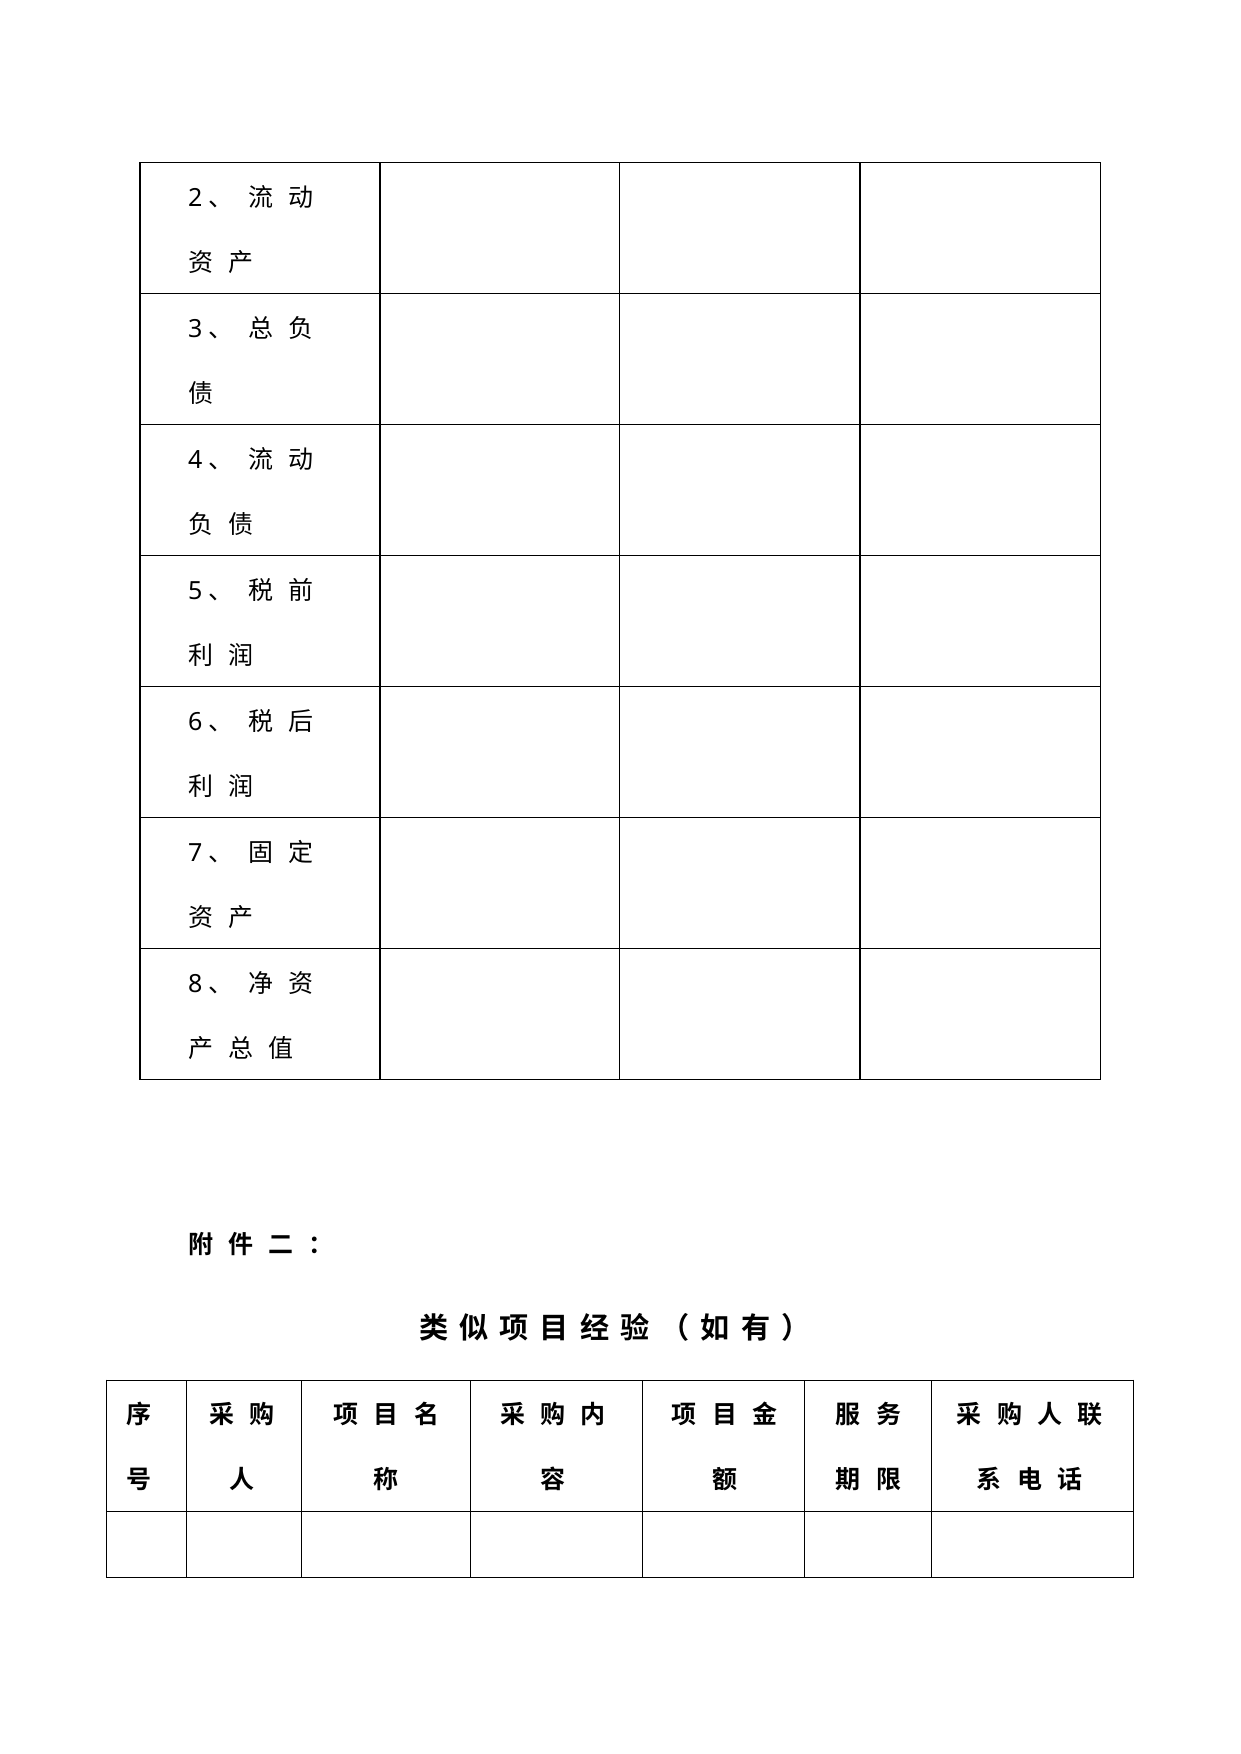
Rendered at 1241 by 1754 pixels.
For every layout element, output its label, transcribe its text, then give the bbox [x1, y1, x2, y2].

table_cell [932, 1512, 1133, 1577]
text 类似项目经验（如有） [188, 1293, 1052, 1358]
table_cell [302, 1512, 470, 1577]
table_cell [861, 687, 1100, 817]
table_cell [381, 818, 619, 948]
table_cell 3、总负债 [141, 294, 379, 424]
table_cell [861, 818, 1100, 948]
table_header 项目金额 [643, 1381, 804, 1511]
table_cell [861, 163, 1100, 293]
table_cell 6、税后利润 [141, 687, 379, 817]
table_cell 2、流动资产 [141, 163, 379, 293]
table_cell [620, 949, 859, 1079]
table_cell [620, 294, 859, 424]
table_cell [643, 1512, 804, 1577]
table_header 项目名称 [302, 1381, 470, 1511]
table_cell [471, 1512, 642, 1577]
table_cell [381, 425, 619, 555]
table_cell [381, 556, 619, 686]
table_cell [861, 949, 1100, 1079]
table_cell [187, 1512, 301, 1577]
table_cell [861, 425, 1100, 555]
table_cell [861, 294, 1100, 424]
table_cell 7、固定资产 [141, 818, 379, 948]
table_cell [620, 687, 859, 817]
table_cell [381, 949, 619, 1079]
text 附件二： [188, 1210, 1052, 1275]
table_cell 5、税前利润 [141, 556, 379, 686]
table_cell [805, 1512, 931, 1577]
table_header 采购人 [187, 1381, 301, 1511]
table_cell [620, 818, 859, 948]
table_cell [381, 163, 619, 293]
table_header 采购人联系电话 [932, 1381, 1133, 1511]
table_cell [861, 556, 1100, 686]
table_header 序号 [107, 1381, 186, 1511]
table_cell [381, 687, 619, 817]
table_cell [620, 425, 859, 555]
table_header 采购内容 [471, 1381, 642, 1511]
table_cell [620, 556, 859, 686]
table_cell [620, 163, 859, 293]
table_header 服务期限 [805, 1381, 931, 1511]
table_cell [381, 294, 619, 424]
table_cell 8、净资产总值 [141, 949, 379, 1079]
table_cell [107, 1512, 186, 1577]
table_cell 4、流动负债 [141, 425, 379, 555]
